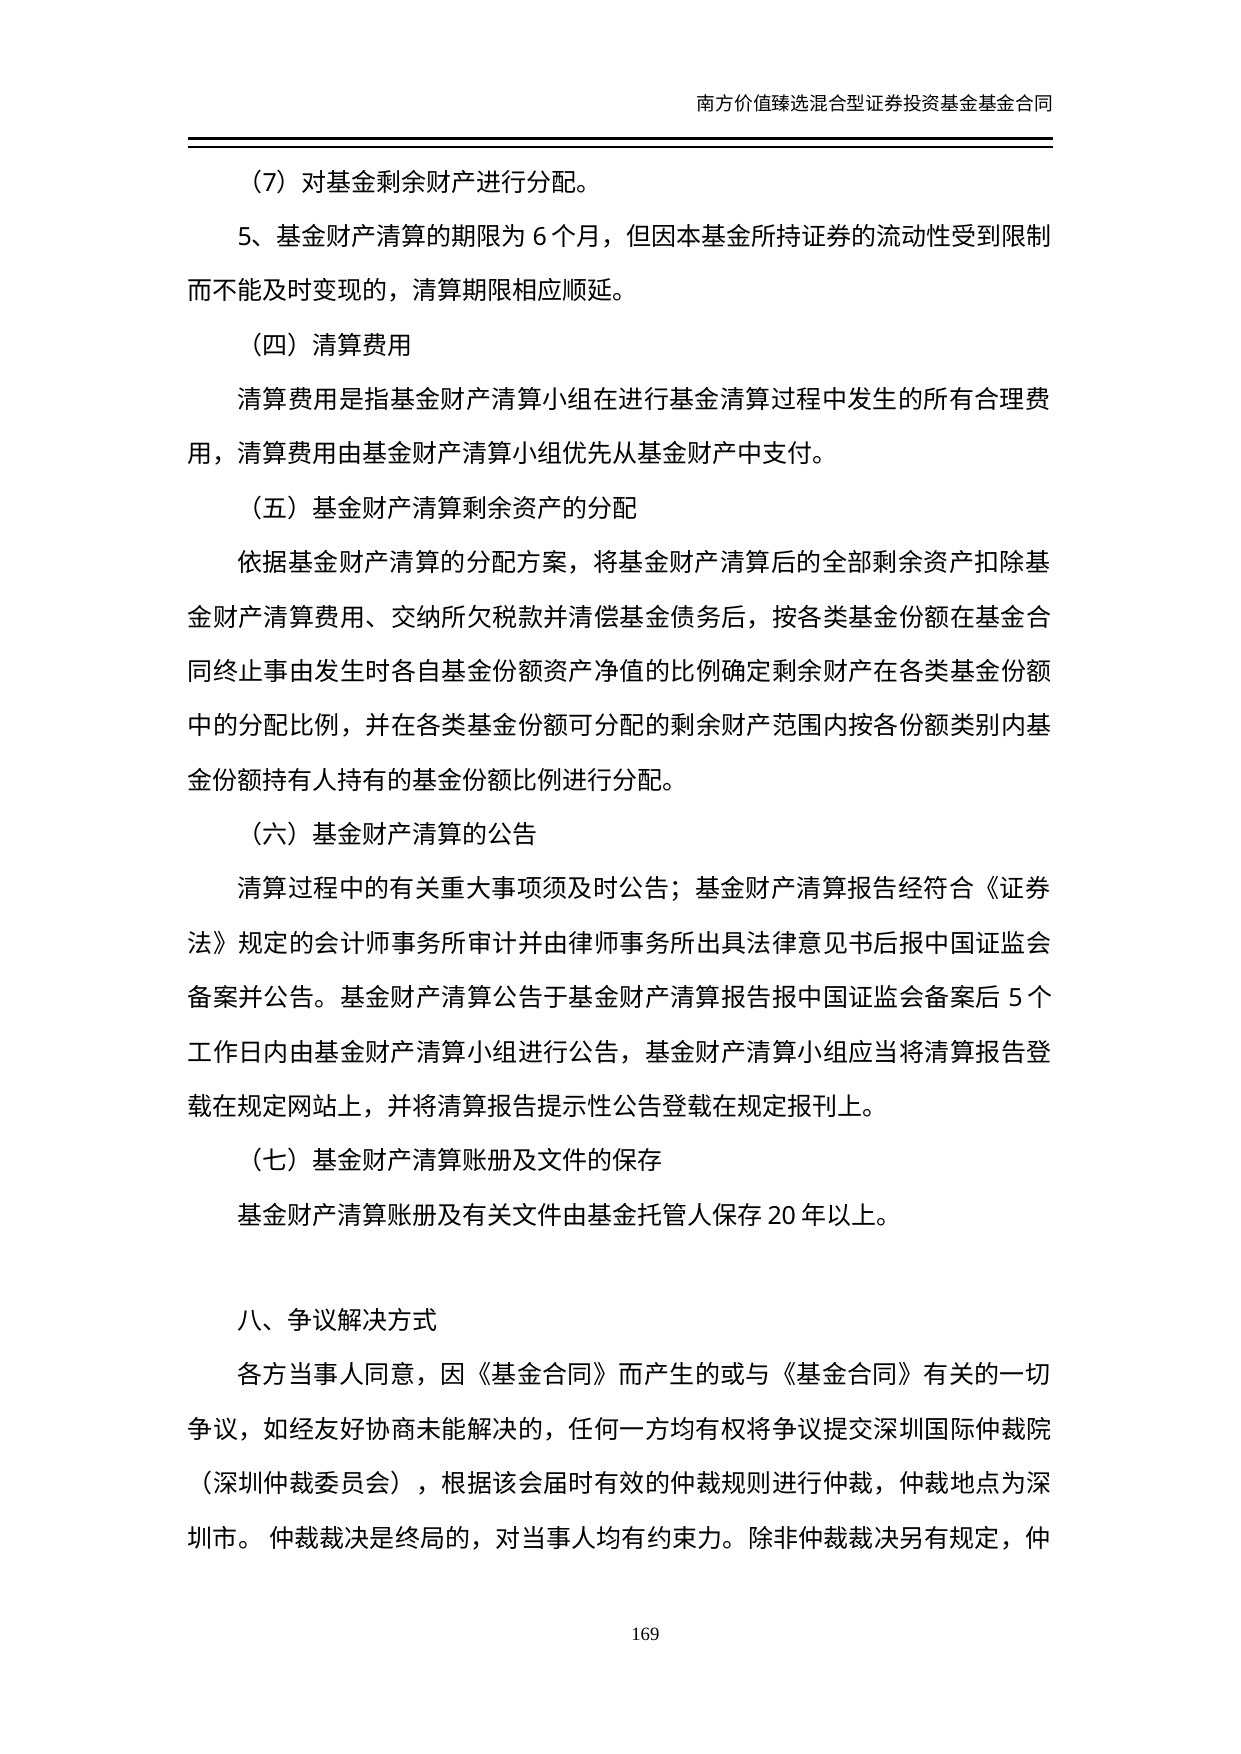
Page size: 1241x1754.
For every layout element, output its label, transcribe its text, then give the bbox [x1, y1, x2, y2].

text 依据基金财产清算的分配方案，将基金财产清算后的全部剩余资产扣除基金财产清算费用、交纳所欠税款并清偿基金债务后，按各类基金份额在基金合同终止事由发生时各自基金份额资产净值的比例确定剩余财产在各类基金份额中的分配比例，并在各类基金份额可分配的剩余财产范围内按各份额类别内基金份额持有人持有的基金份额比例进行分配。 [187, 543, 1053, 796]
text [187, 1355, 1053, 1554]
text 清算费用是指基金财产清算小组在进行基金清算过程中发生的所有合理费用，清算费用由基金财产清算小组优先从基金财产中支付。 [187, 379, 1053, 470]
text 基金财产清算账册及有关文件由基金托管人保存20年以上。 [187, 1195, 1053, 1231]
text 清算过程中的有关重大事项须及时公告；基金财产清算报告经符合《证券法》规定的会计师事务所审计并由律师事务所出具法律意见书后报中国证监会备案并公告。基金财产清算公告于基金财产清算报告报中国证监会备案后5个工作日内由基金财产清算小组进行公告，基金财产清算小组应当将清算报告登载在规定网站上，并将清算报告提示性公告登载在规定报刊上。 [187, 869, 1053, 1123]
text （五）基金财产清算剩余资产的分配 [187, 488, 1053, 524]
text （四）清算费用 [187, 325, 1053, 361]
text （六）基金财产清算的公告 [187, 814, 1053, 851]
text （7）对基金剩余财产进行分配。 [187, 162, 1053, 198]
text 八、争议解决方式 [187, 1301, 1053, 1337]
text 5、基金财产清算的期限为6个月，但因本基金所持证券的流动性受到限制而不能及时变现的，清算期限相应顺延。 [187, 216, 1053, 307]
text （七）基金财产清算账册及文件的保存 [187, 1141, 1053, 1177]
